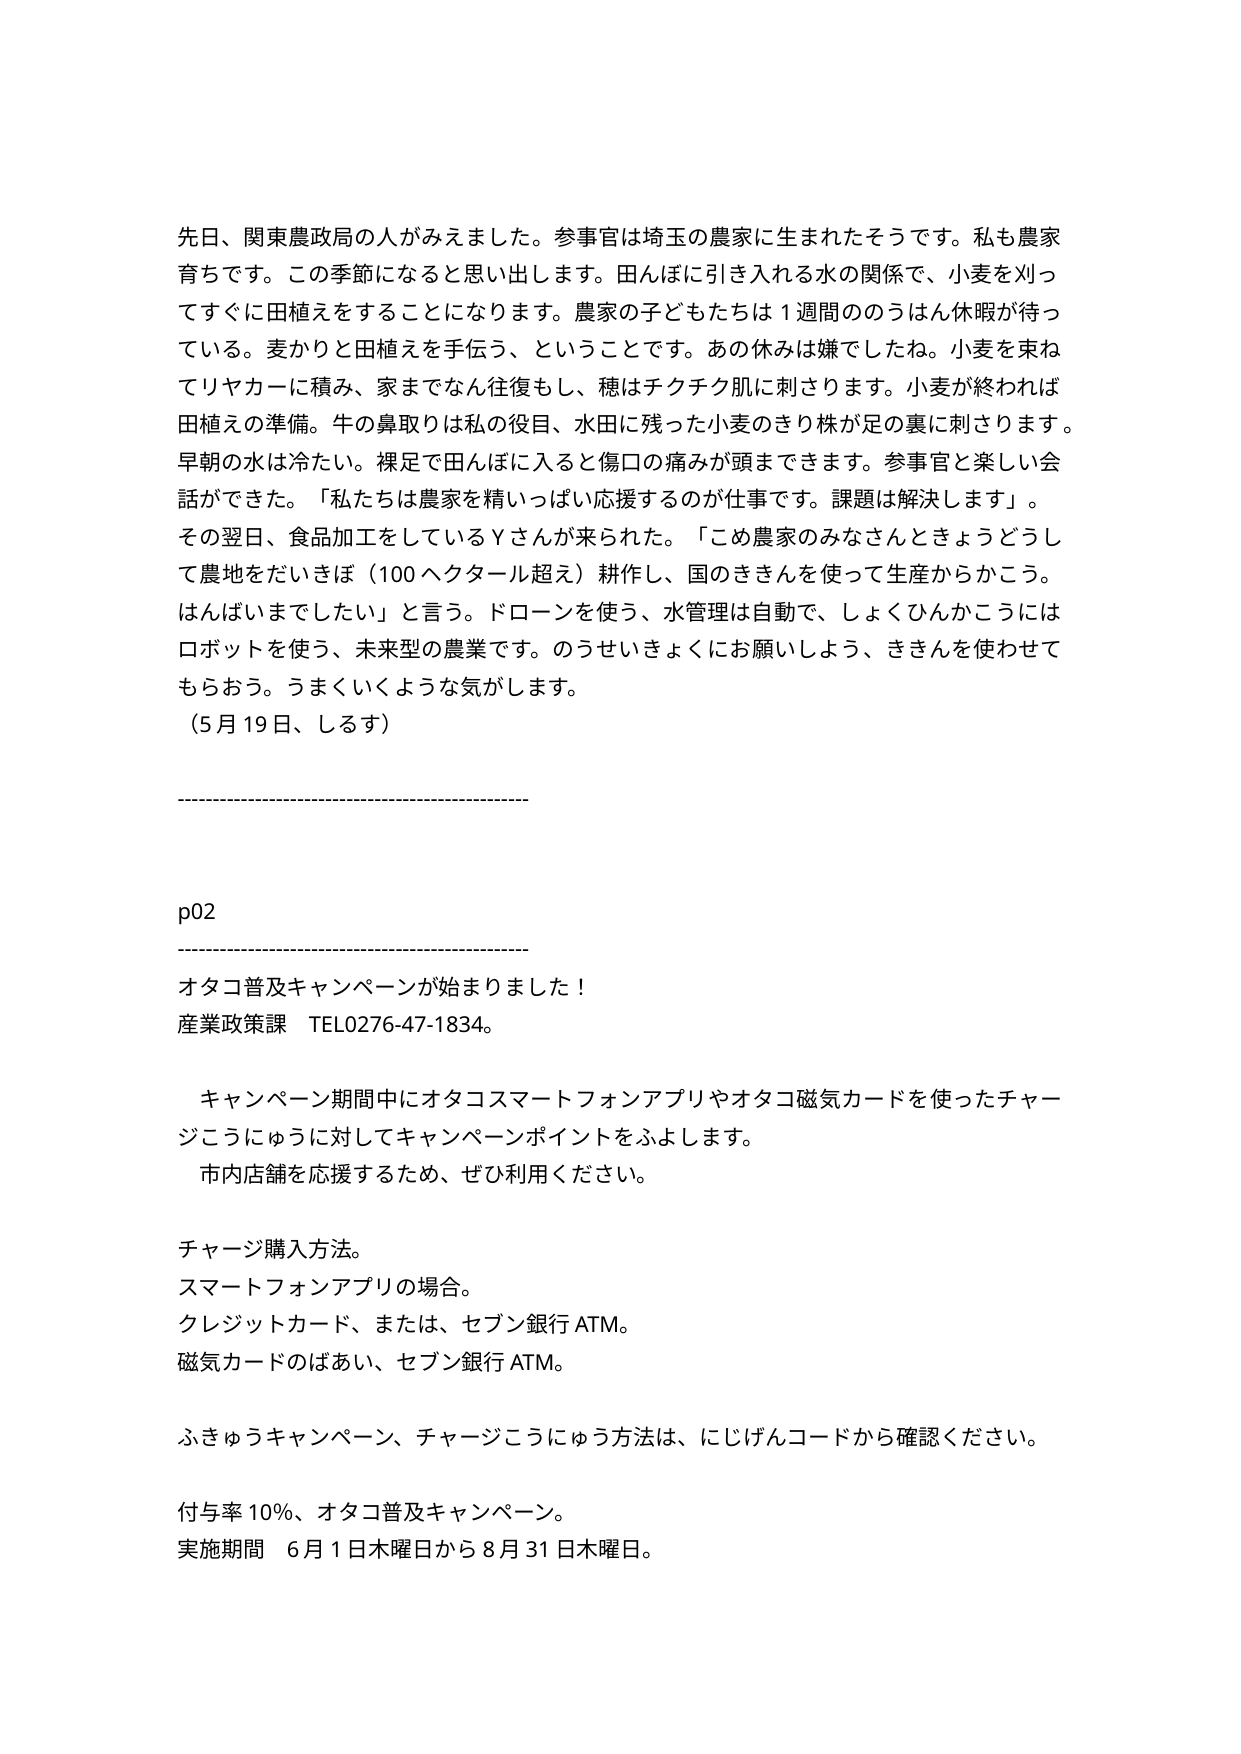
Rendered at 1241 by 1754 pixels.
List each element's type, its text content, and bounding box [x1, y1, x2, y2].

text -------------------------------------------------- [177, 929, 1063, 967]
text ふきゅうキャンペーン、チャージこうにゅう方法は、にじげんコードから確認ください。 [177, 1417, 1063, 1454]
text 実施期間 6月1日木曜日から8月31日木曜日。 [177, 1529, 1063, 1567]
text （5月19日、しるす） [177, 704, 1063, 742]
text オタコ普及キャンペーンが始まりました！ [177, 967, 1063, 1004]
text クレジットカード、または、セブン銀行ATM。 [177, 1304, 1063, 1342]
text 先日、関東農政局の人がみえました。参事官は埼玉の農家に生まれたそうです。私も農家育ちです。この季節になると思い出します。田んぼに引き入れる水の関係で、小麦を刈ってすぐに田植えをすることになります。農家の子どもたちは1週間ののうはん休暇が待っている。麦かりと田植えを手伝う、ということです。あの休みは嫌でしたね。小麦を束ねてリヤカーに積み、家までなん往復もし、穂はチクチク肌に刺さります。小麦が終われば田植えの準備。牛の鼻取りは私の役目、水田に残った小麦のきり株が足の裏に刺さります。早朝の水は冷たい。裸足で田んぼに入ると傷口の痛みが頭まできます。参事官と楽しい会話ができた。「私たちは農家を精いっぱい応援するのが仕事です。課題は解決します」。 [177, 217, 1063, 517]
text 産業政策課 TEL0276-47-1834。 [177, 1004, 1063, 1042]
text 磁気カードのばあい、セブン銀行ATM。 [177, 1342, 1063, 1379]
text スマートフォンアプリの場合。 [177, 1267, 1063, 1304]
text 市内店舗を応援するため、ぜひ利用ください。 [177, 1154, 1063, 1192]
text -------------------------------------------------- [177, 779, 1063, 817]
text その翌日、食品加工をしているYさんが来られた。「こめ農家のみなさんときょうどうして農地をだいきぼ（100ヘクタール超え）耕作し、国のききんを使って生産からかこう。はんばいまでしたい」と言う。ドローンを使う、水管理は自動で、しょくひんかこうにはロボットを使う、未来型の農業です。のうせいきょくにお願いしよう、ききんを使わせてもらおう。うまくいくような気がします。 [177, 517, 1063, 704]
text p02 [177, 892, 1063, 929]
text チャージ購入方法。 [177, 1229, 1063, 1267]
text 付与率10％、オタコ普及キャンペーン。 [177, 1492, 1063, 1529]
text キャンペーン期間中にオタコスマートフォンアプリやオタコ磁気カードを使ったチャージこうにゅうに対してキャンペーンポイントをふよします。 [177, 1079, 1063, 1154]
